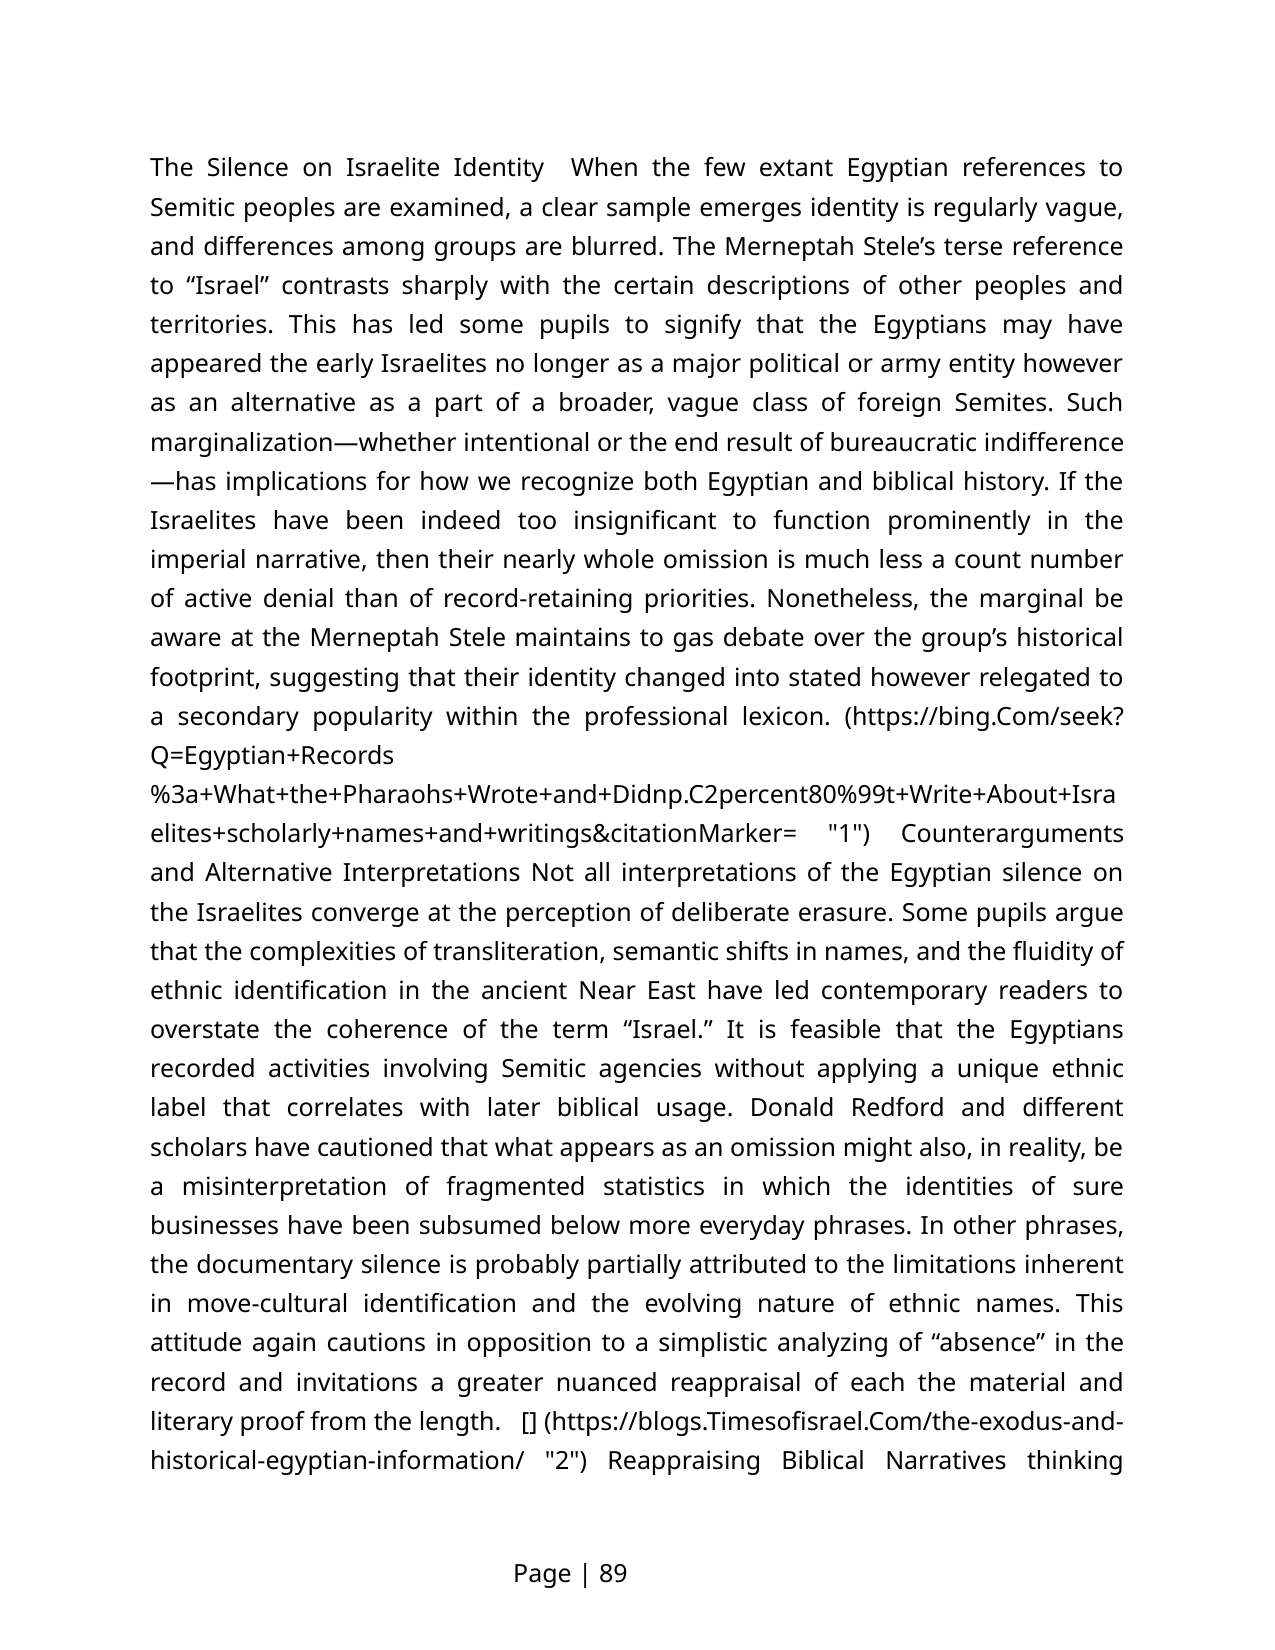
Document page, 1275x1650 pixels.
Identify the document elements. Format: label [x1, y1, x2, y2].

text [150, 150, 1125, 1477]
